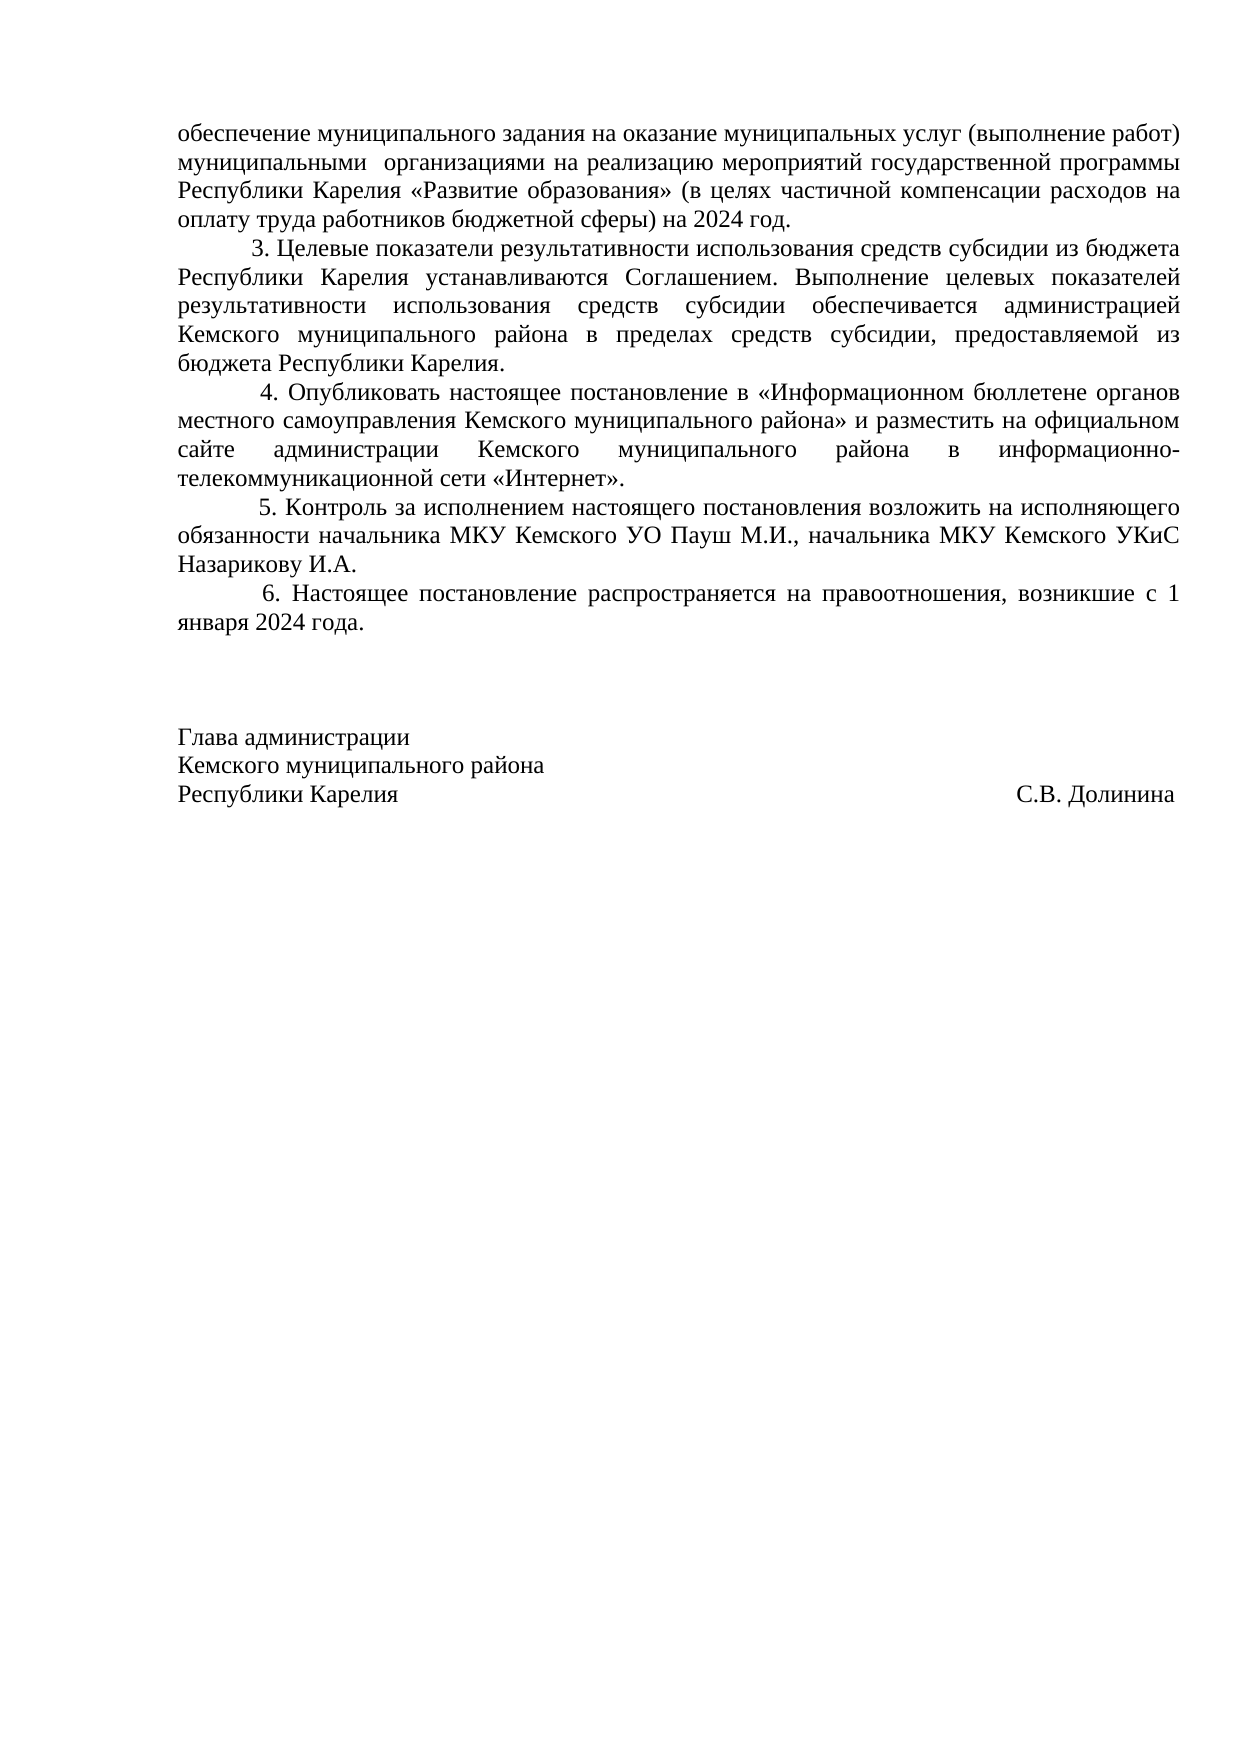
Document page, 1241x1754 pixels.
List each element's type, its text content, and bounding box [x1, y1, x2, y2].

text 4. Опубликовать настоящее постановление в «Информационном бюллетене органов местного самоуправления Кемского муниципального района» и разместить на официальном сайте администрации Кемского муниципального района в информационно-телекоммуникационной сети «Интернет». [177, 377, 1181, 492]
text Кемского муниципального района [177, 751, 1181, 779]
text 5. Контроль за исполнением настоящего постановления возложить на исполняющего обязанности начальника МКУ Кемского УО Пауш М.И., начальника МКУ Кемского УКиС Назарикову И.А. [177, 492, 1181, 578]
text Глава администрации [177, 722, 1181, 751]
text Республики Карелия С.В. Долинина [177, 779, 1181, 808]
text 3. Целевые показатели результативности использования средств субсидии из бюджета Республики Карелия устанавливаются Соглашением. Выполнение целевых показателей результативности использования средств субсидии обеспечивается администрацией Кемского муниципального района в пределах средств субсидии, предоставляемой из бюджета Республики Карелия. [177, 233, 1181, 377]
text 6. Настоящее постановление распространяется на правоотношения, возникшие с 1 января 2024 года. [177, 578, 1181, 636]
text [177, 118, 1181, 233]
